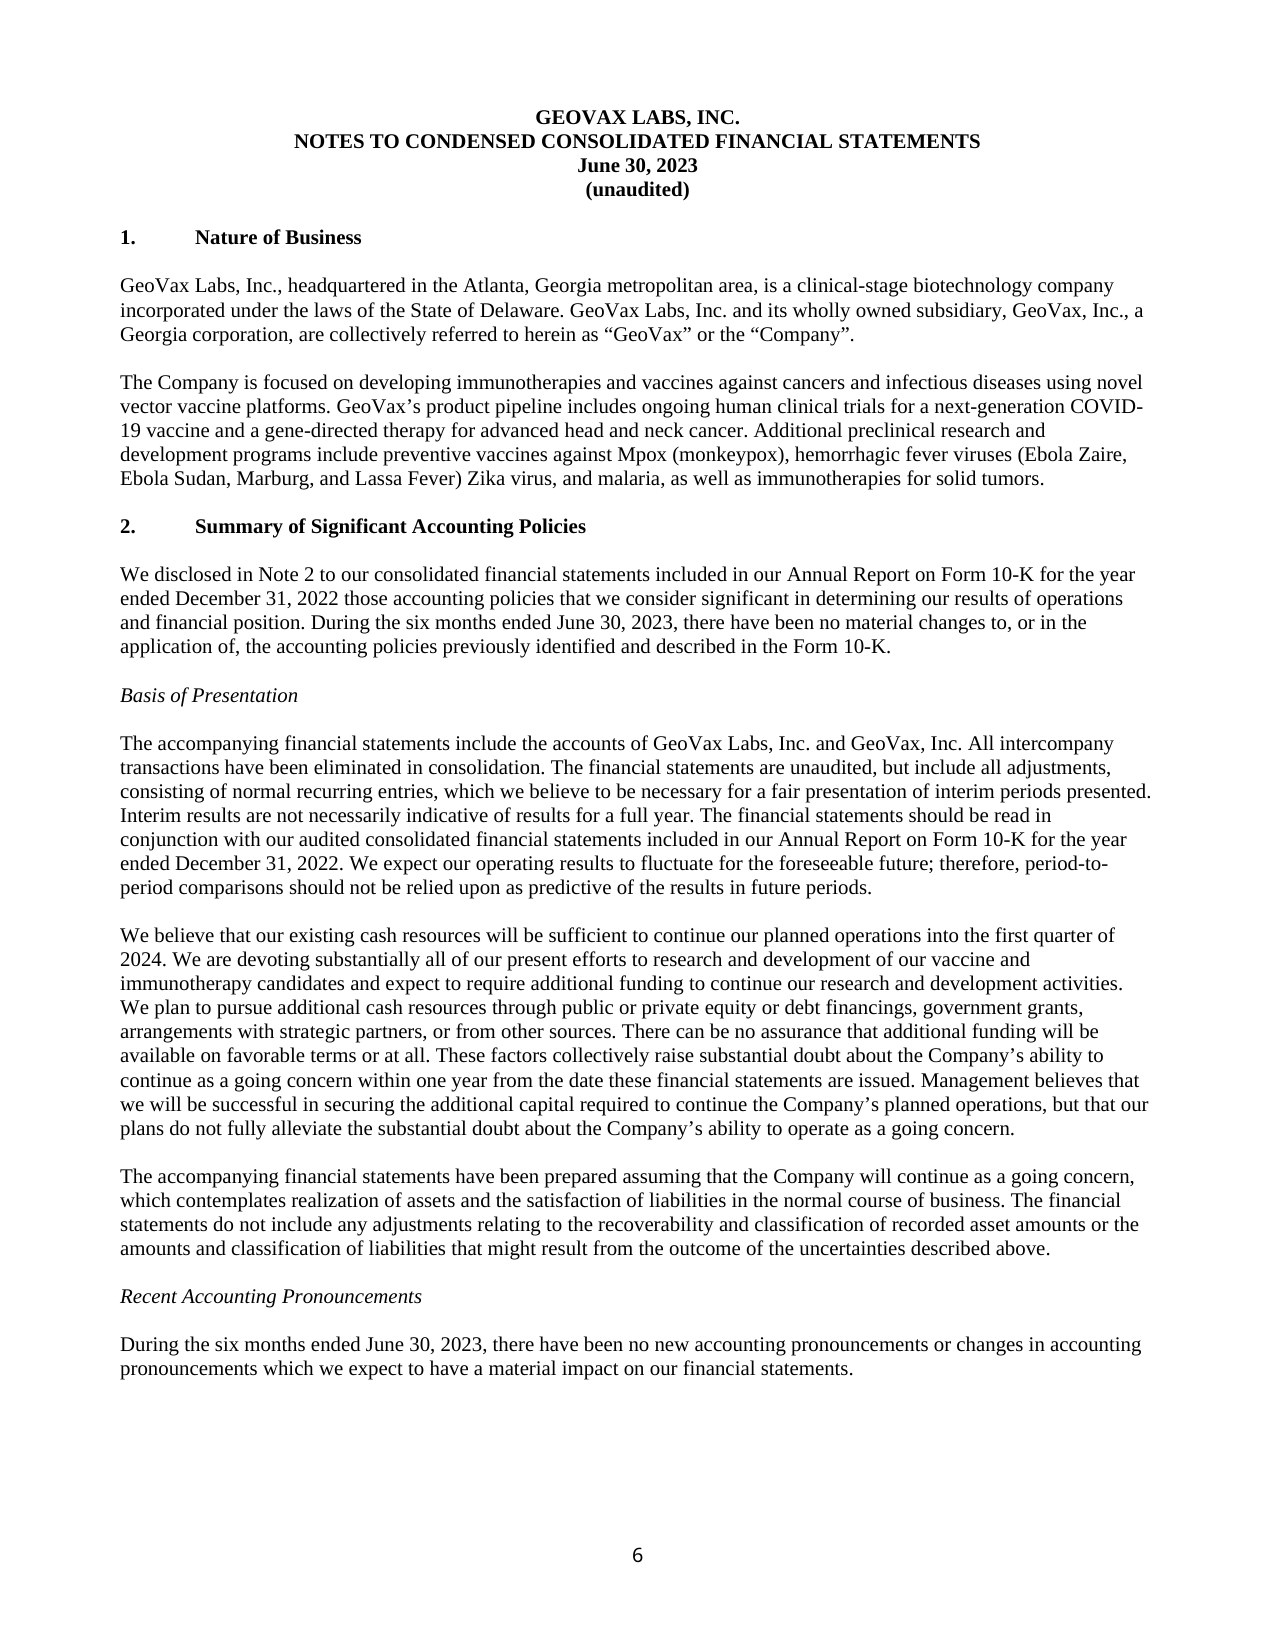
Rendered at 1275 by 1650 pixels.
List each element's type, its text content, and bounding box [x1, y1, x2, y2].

text NOTES TO CONDENSED CONSOLIDATED FINANCIAL STATEMENTS [120, 129, 1155, 153]
text We believe that our existing cash resources will be sufficient to continue our planned operations into the first quarter of 2024. We are devoting substantially all of our present efforts to research and development of our vaccine and immunotherapy candidates and expect to require additional funding to continue our research and development activities. We plan to pursue additional cash resources through public or private equity or debt financings, government grants, arrangements with strategic partners, or from other sources. There can be no assurance that additional funding will be available on favorable terms or at all. These factors collectively raise substantial doubt about the Company’s ability to continue as a going concern within one year from the date these financial statements are issued. Management believes that we will be successful in securing the additional capital required to continue the Company’s planned operations, but that our plans do not fully alleviate the substantial doubt about the Company’s ability to operate as a going concern. [120, 923, 1155, 1140]
text We disclosed in Note 2 to our consolidated financial statements included in our Annual Report on Form 10-K for the year ended December 31, 2022 those accounting policies that we consider significant in determining our results of operations and financial position. During the six months ended June 30, 2023, there have been no material changes to, or in the application of, the accounting policies previously identified and described in the Form 10-K. [120, 562, 1155, 658]
text Basis of Presentation [120, 682, 1155, 707]
text GEOVAX LABS, INC. [120, 105, 1155, 129]
text (unaudited) [120, 177, 1155, 201]
list 2. Summary of Significant Accounting Policies [120, 514, 1155, 538]
text June 30, 2023 [120, 153, 1155, 177]
text The accompanying financial statements have been prepared assuming that the Company will continue as a going concern, which contemplates realization of assets and the satisfaction of liabilities in the normal course of business. The financial statements do not include any adjustments relating to the recoverability and classification of recorded asset amounts or the amounts and classification of liabilities that might result from the outcome of the uncertainties described above. [120, 1164, 1155, 1260]
text The accompanying financial statements include the accounts of GeoVax Labs, Inc. and GeoVax, Inc. All intercompany transactions have been eliminated in consolidation. The financial statements are unaudited, but include all adjustments, consisting of normal recurring entries, which we believe to be necessary for a fair presentation of interim periods presented. Interim results are not necessarily indicative of results for a full year. The financial statements should be read in conjunction with our audited consolidated financial statements included in our Annual Report on Form 10-K for the year ended December 31, 2022. We expect our operating results to fluctuate for the foreseeable future; therefore, period-to-period comparisons should not be relied upon as predictive of the results in future periods. [120, 731, 1155, 899]
list 1. Nature of Business [120, 225, 1155, 249]
text Recent Accounting Pronouncements [120, 1284, 1155, 1308]
text GeoVax Labs, Inc., headquartered in the Atlanta, Georgia metropolitan area, is a clinical-stage biotechnology company incorporated under the laws of the State of Delaware. GeoVax Labs, Inc. and its wholly owned subsidiary, GeoVax, Inc., a Georgia corporation, are collectively referred to herein as “GeoVax” or the “Company”. [120, 273, 1155, 346]
text During the six months ended June 30, 2023, there have been no new accounting pronouncements or changes in accounting pronouncements which we expect to have a material impact on our financial statements. [120, 1332, 1155, 1380]
text The Company is focused on developing immunotherapies and vaccines against cancers and infectious diseases using novel vector vaccine platforms. GeoVax’s product pipeline includes ongoing human clinical trials for a next-generation COVID-19 vaccine and a gene-directed therapy for advanced head and neck cancer. Additional preclinical research and development programs include preventive vaccines against Mpox (monkeypox), hemorrhagic fever viruses (Ebola Zaire, Ebola Sudan, Marburg, and Lassa Fever) Zika virus, and malaria, as well as immunotherapies for solid tumors. [120, 370, 1155, 490]
